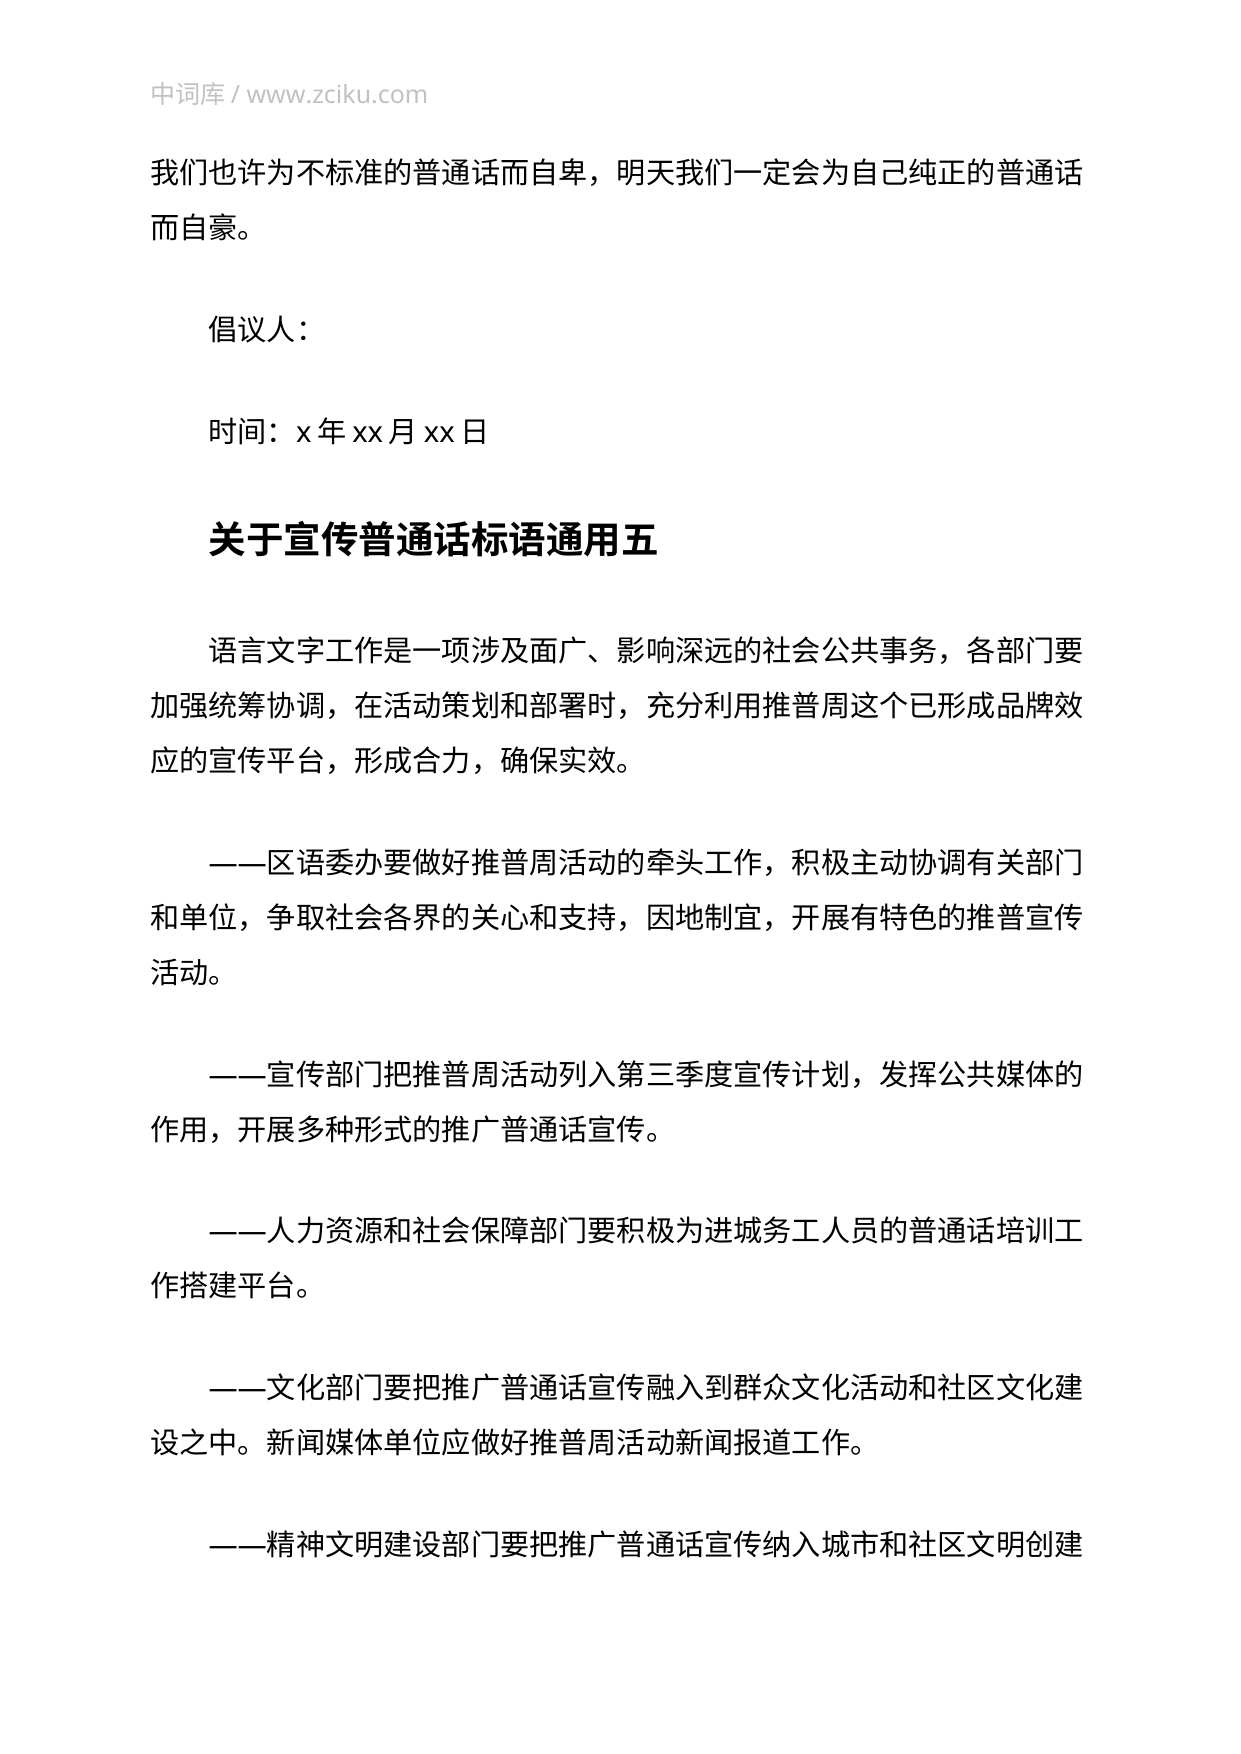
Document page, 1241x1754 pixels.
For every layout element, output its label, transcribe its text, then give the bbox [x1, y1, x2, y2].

text ——人力资源和社会保障部门要积极为进城务工人员的普通话培训工作搭建平台。 [150, 1208, 1090, 1305]
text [150, 150, 1090, 247]
text ——宣传部门把推普周活动列入第三季度宣传计划，发挥公共媒体的作用，开展多种形式的推广普通话宣传。 [150, 1051, 1090, 1148]
text ——文化部门要把推广普通话宣传融入到群众文化活动和社区文化建设之中。新闻媒体单位应做好推普周活动新闻报道工作。 [150, 1364, 1090, 1462]
text 时间：x年xx月xx日 [150, 408, 1090, 451]
text 关于宣传普通话标语通用五 [150, 510, 1090, 565]
text 语言文字工作是一项涉及面广、影响深远的社会公共事务，各部门要加强统筹协调，在活动策划和部署时，充分利用推普周这个已形成品牌效应的宣传平台，形成合力，确保实效。 [150, 628, 1090, 780]
text 倡议人： [150, 307, 1090, 349]
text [150, 1521, 1090, 1564]
text ——区语委办要做好推普周活动的牵头工作，积极主动协调有关部门和单位，争取社会各界的关心和支持，因地制宜，开展有特色的推普宣传活动。 [150, 839, 1090, 992]
